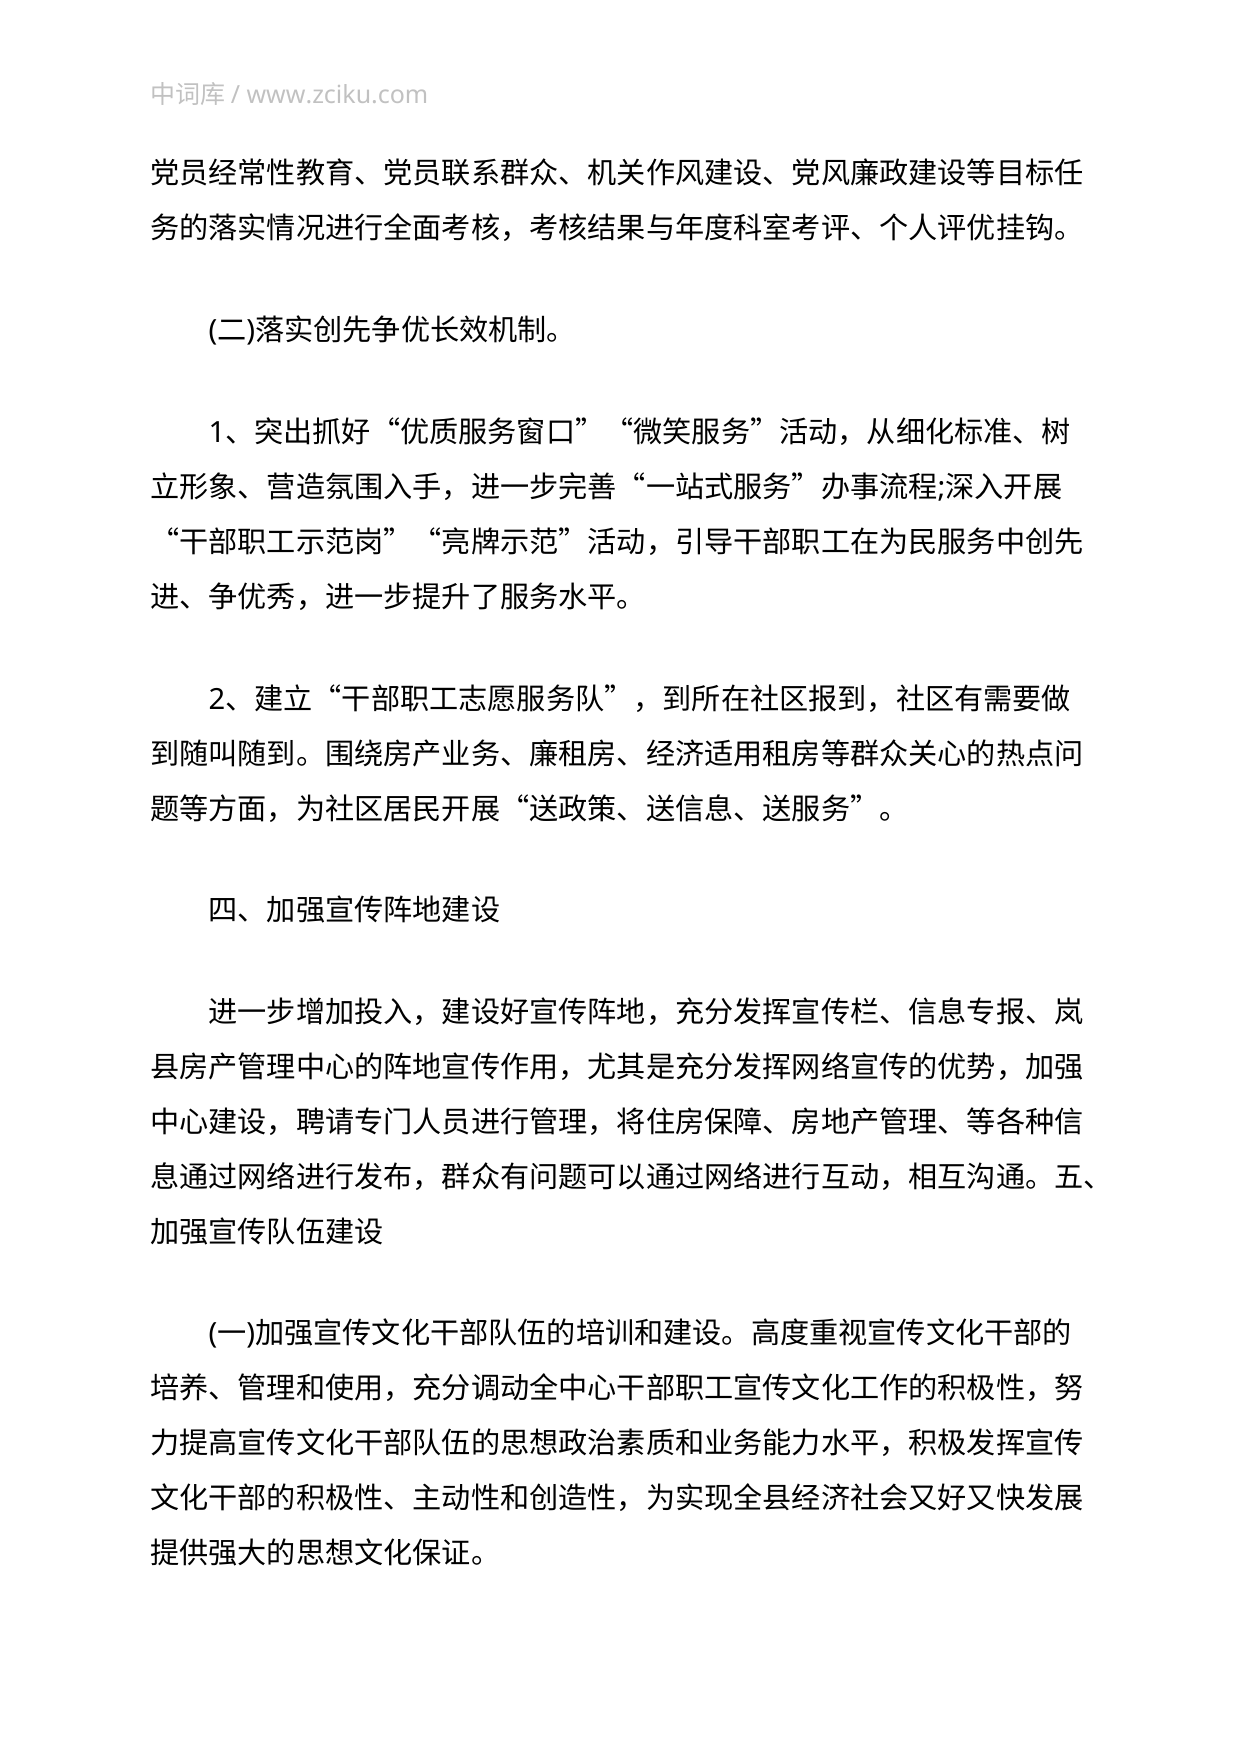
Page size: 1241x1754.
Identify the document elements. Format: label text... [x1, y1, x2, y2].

text 1、突出抓好“优质服务窗口”“微笑服务”活动，从细化标准、树立形象、营造氛围入手，进一步完善“一站式服务”办事流程;深入开展“干部职工示范岗”“亮牌示范”活动，引导干部职工在为民服务中创先进、争优秀，进一步提升了服务水平。 [150, 409, 1090, 616]
text 进一步增加投入，建设好宣传阵地，充分发挥宣传栏、信息专报、岚县房产管理中心的阵地宣传作用，尤其是充分发挥网络宣传的优势，加强中心建设，聘请专门人员进行管理，将住房保障、房地产管理、等各种信息通过网络进行发布，群众有问题可以通过网络进行互动，相互沟通。五、加强宣传队伍建设 [150, 989, 1090, 1251]
text (二)落实创先争优长效机制。 [150, 307, 1090, 349]
text 四、加强宣传阵地建设 [150, 887, 1090, 929]
text 2、建立“干部职工志愿服务队”，到所在社区报到，社区有需要做到随叫随到。围绕房产业务、廉租房、经济适用租房等群众关心的热点问题等方面，为社区居民开展“送政策、送信息、送服务”。 [150, 675, 1090, 827]
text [150, 150, 1090, 247]
text (一)加强宣传文化干部队伍的培训和建设。高度重视宣传文化干部的培养、管理和使用，充分调动全中心干部职工宣传文化工作的积极性，努力提高宣传文化干部队伍的思想政治素质和业务能力水平，积极发挥宣传文化干部的积极性、主动性和创造性，为实现全县经济社会又好又快发展提供强大的思想文化保证。 [150, 1310, 1090, 1572]
